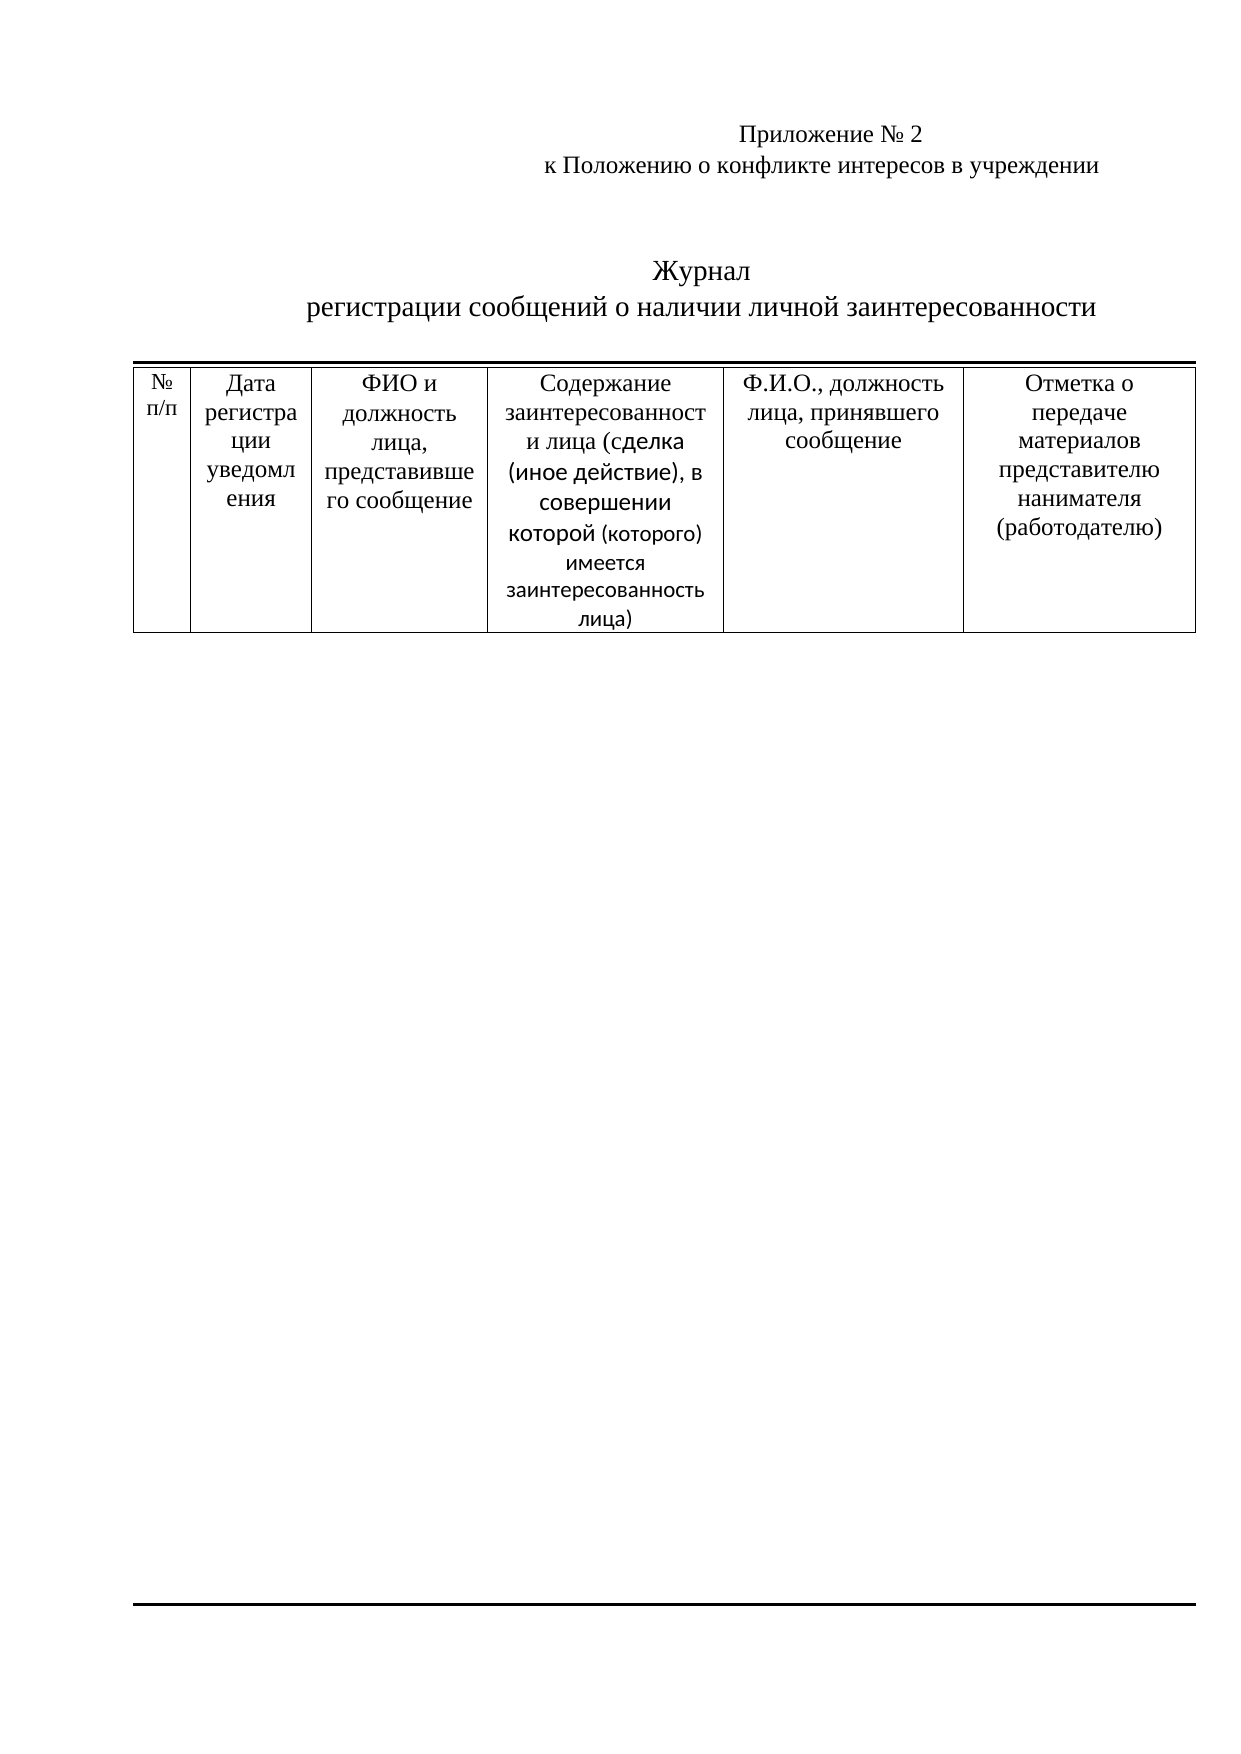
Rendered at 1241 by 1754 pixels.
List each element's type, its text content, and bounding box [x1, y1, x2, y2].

text Журнал [133, 253, 1196, 287]
text Приложение № 2 [133, 119, 1196, 148]
table_header ФИО и должность лица, представившего сообщение [312, 368, 487, 632]
table_header Отметка о передаче материалов представителю нанимателя (работодателю) [964, 368, 1195, 632]
table_header Ф.И.О., должность лица, принявшего сообщение [724, 368, 963, 632]
text к Положению о конфликте интересов в учреждении [133, 150, 1196, 179]
table_header № п/п [134, 368, 190, 632]
table_header Содержание заинтересованности лица (сделка (иное действие), в совершении которой (которого) имеется заинтересованность лица) [488, 368, 723, 632]
text регистрации сообщений о наличии личной заинтересованности [133, 289, 1196, 323]
table_header Дата регистрации уведомления [191, 368, 311, 632]
